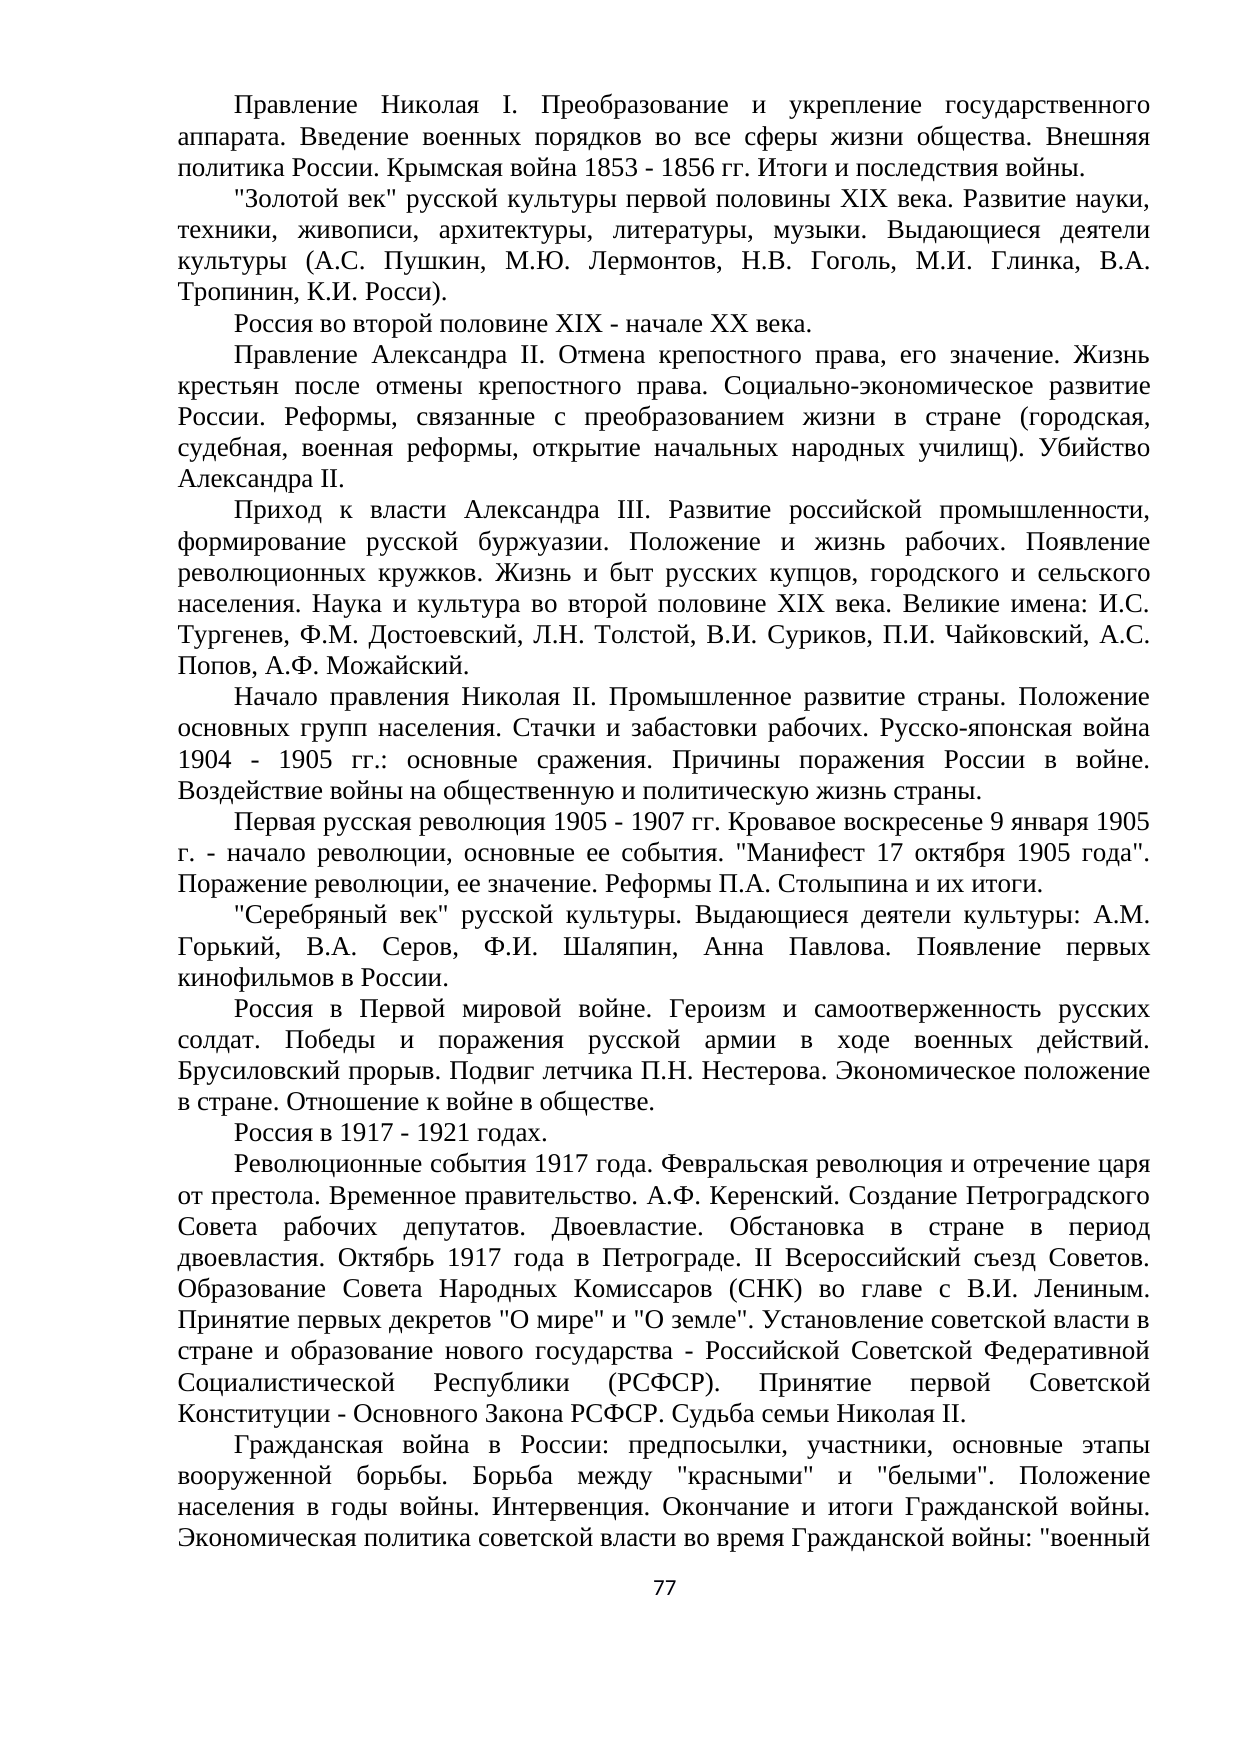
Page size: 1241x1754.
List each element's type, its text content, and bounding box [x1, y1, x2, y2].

text Россия в 1917 - 1921 годах. [177, 1116, 1152, 1148]
text "Серебряный век" русской культуры. Выдающиеся деятели культуры: А.М. Горький, В.А. Серов, Ф.И. Шаляпин, Анна Павлова. Появление первых кинофильмов в России. [177, 898, 1152, 992]
text Первая русская революция 1905 - 1907 гг. Кровавое воскресенье 9 января 1905 г. - начало революции, основные ее события. "Манифест 17 октября 1905 года". Поражение революции, ее значение. Реформы П.А. Столыпина и их итоги. [177, 805, 1152, 898]
text "Золотой век" русской культуры первой половины XIX века. Развитие науки, техники, живописи, архитектуры, литературы, музыки. Выдающиеся деятели культуры (А.С. Пушкин, М.Ю. Лермонтов, Н.В. Гоголь, М.И. Глинка, В.А. Тропинин, К.И. Росси). [177, 182, 1152, 307]
text Приход к власти Александра III. Развитие российской промышленности, формирование русской буржуазии. Положение и жизнь рабочих. Появление революционных кружков. Жизнь и быт русских купцов, городского и сельского населения. Наука и культура во второй половине XIX века. Великие имена: И.С. Тургенев, Ф.М. Достоевский, Л.Н. Толстой, В.И. Суриков, П.И. Чайковский, А.С. Попов, А.Ф. Можайский. [177, 493, 1152, 680]
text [177, 1428, 1152, 1552]
text Правление Николая I. Преобразование и укрепление государственного аппарата. Введение военных порядков во все сферы жизни общества. Внешняя политика России. Крымская война 1853 - 1856 гг. Итоги и последствия войны. [177, 89, 1152, 182]
text Россия в Первой мировой войне. Героизм и самоотверженность русских солдат. Победы и поражения русской армии в ходе военных действий. Брусиловский прорыв. Подвиг летчика П.Н. Нестерова. Экономическое положение в стране. Отношение к войне в обществе. [177, 992, 1152, 1116]
text Революционные события 1917 года. Февральская революция и отречение царя от престола. Временное правительство. А.Ф. Керенский. Создание Петроградского Совета рабочих депутатов. Двоевластие. Обстановка в стране в период двоевластия. Октябрь 1917 года в Петрограде. II Всероссийский съезд Советов. Образование Совета Народных Комиссаров (СНК) во главе с В.И. Лениным. Принятие первых декретов "О мире" и "О земле". Установление советской власти в стране и образование нового государства - Российской Советской Федеративной Социалистической Республики (РСФСР). Принятие первой Советской Конституции - Основного Закона РСФСР. Судьба семьи Николая II. [177, 1148, 1152, 1428]
text Правление Александра II. Отмена крепостного права, его значение. Жизнь крестьян после отмены крепостного права. Социально-экономическое развитие России. Реформы, связанные с преобразованием жизни в стране (городская, судебная, военная реформы, открытие начальных народных училищ). Убийство Александра II. [177, 338, 1152, 493]
text Начало правления Николая II. Промышленное развитие страны. Положение основных групп населения. Стачки и забастовки рабочих. Русско-японская война 1904 - 1905 гг.: основные сражения. Причины поражения России в войне. Воздействие войны на общественную и политическую жизнь страны. [177, 680, 1152, 805]
text Россия во второй половине XIX - начале XX века. [177, 307, 1152, 338]
